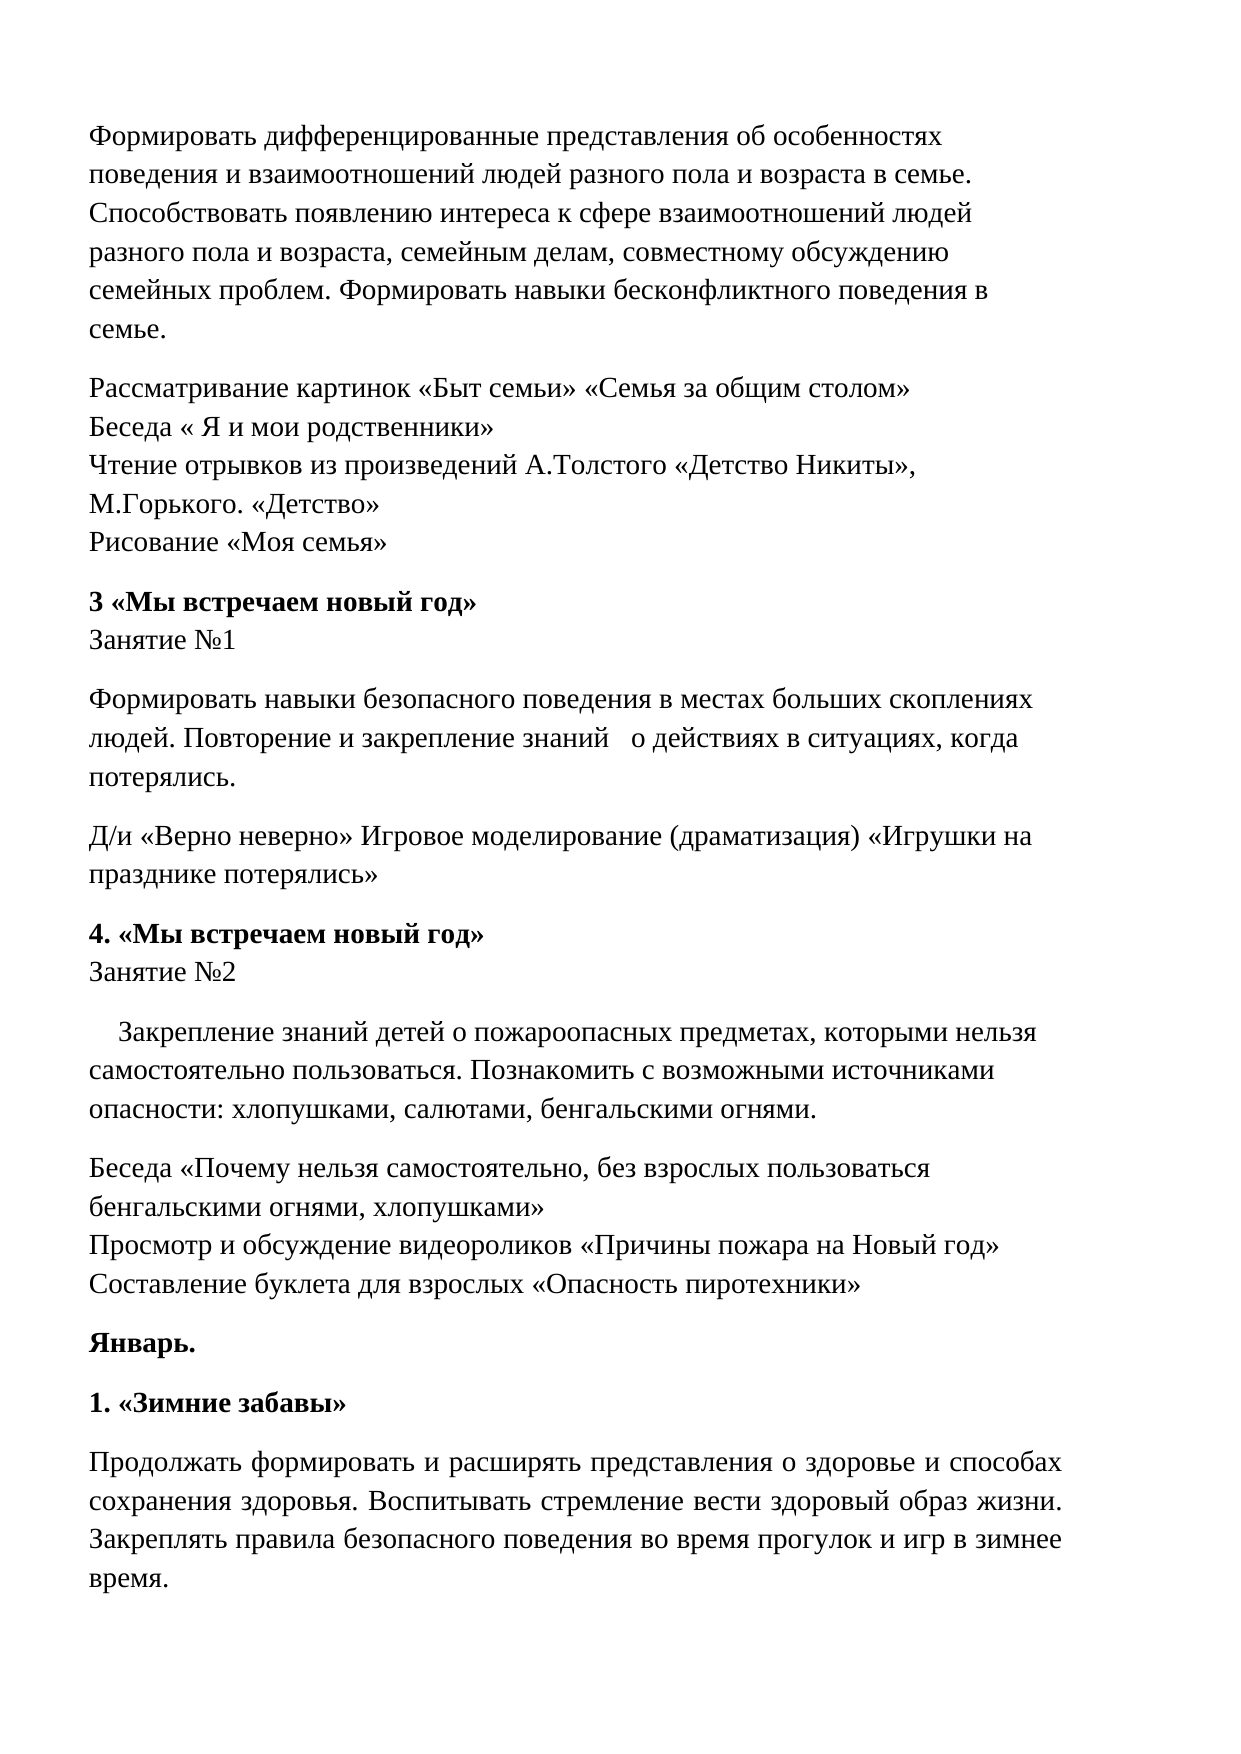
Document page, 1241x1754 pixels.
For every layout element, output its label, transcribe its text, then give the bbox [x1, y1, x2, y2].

text Беседа «Почему нельзя самостоятельно, без взрослых пользоваться бенгальскими огнями, хлопушками» Просмотр и обсуждение видеороликов «Причины пожара на Новый год» Составление буклета для взрослых «Опасность пиротехники» [89, 1150, 1063, 1299]
text Закрепление знаний детей о пожароопасных предметах, которыми нельзя самостоятельно пользоваться. Познакомить с возможными источниками опасности: хлопушками, салютами, бенгальскими огнями. [89, 1014, 1063, 1124]
text Рассматривание картинок «Быт семьи» «Семья за общим столом» Беседа « Я и мои родственники» Чтение отрывков из произведений А.Толстого «Детство Никиты», М.Горького. «Детство» Рисование «Моя семья» [89, 370, 1063, 558]
text 4. «Мы встречаем новый год» Занятие №2 [89, 916, 1063, 988]
text 1. «Зимние забавы» [89, 1385, 1063, 1418]
text Продолжать формировать и расширять представления о здоровье и способах сохранения здоровья. Воспитывать стремление вести здоровый образ жизни. Закреплять правила безопасного поведения во время прогулок и игр в зимнее время. [89, 1444, 1063, 1593]
text Д/и «Верно неверно» Игровое моделирование (драматизация) «Игрушки на празднике потерялись» [89, 818, 1063, 890]
text Формировать навыки безопасного поведения в местах больших скоплениях людей. Повторение и закрепление знаний о действиях в ситуациях, когда потерялись. [89, 682, 1063, 792]
text Формировать дифференцированные представления об особенностях поведения и взаимоотношений людей разного пола и возраста в семье. Способствовать появлению интереса к сфере взаимоотношений людей разного пола и возраста, семейным делам, совместному обсуждению семейных проблем. Формировать навыки бесконфликтного поведения в семье. [89, 118, 1063, 344]
text Январь. [89, 1325, 1063, 1359]
text 3 «Мы встречаем новый год» Занятие №1 [89, 584, 1063, 656]
